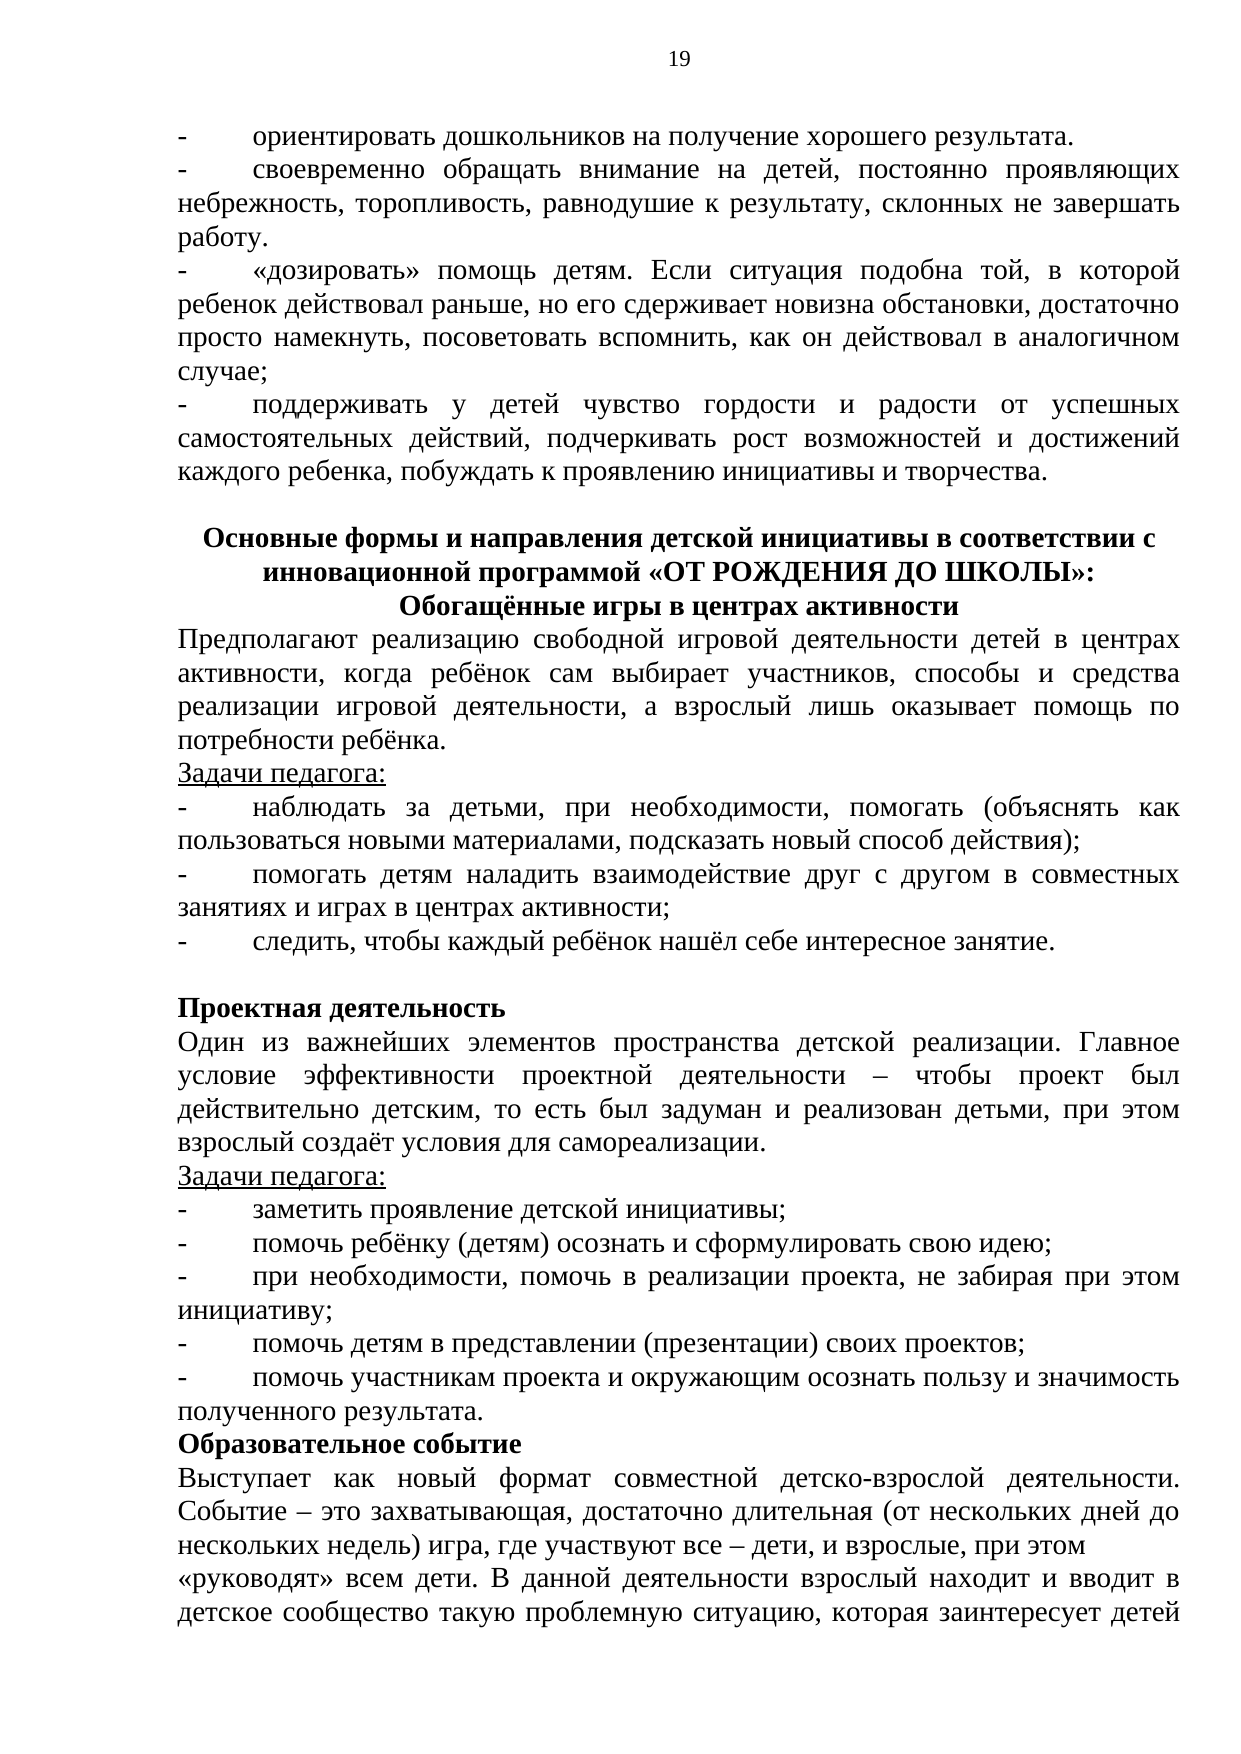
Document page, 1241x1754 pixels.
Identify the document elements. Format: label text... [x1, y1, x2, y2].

list помочь участникам проекта и окружающим осознать пользу и значимость полученного результата. [177, 1359, 1181, 1426]
text Выступает как новый формат совместной детско-взрослой деятельности. Событие – это захватывающая, достаточно длительная (от нескольких дней до нескольких недель) игра, где участвуют все – дети, и взрослые, при этом [177, 1460, 1181, 1560]
text Основные формы и направления детской инициативы в соответствии с инновационной программой «ОТ РОЖДЕНИЯ ДО ШКОЛЫ»: [177, 521, 1181, 588]
list «дозировать» помощь детям. Если ситуация подобна той, в которой ребенок действовал раньше, но его сдерживает новизна обстановки, достаточно просто намекнуть, посоветовать вспомнить, как он действовал в аналогичном случае; [177, 252, 1181, 386]
list следить, чтобы каждый ребёнок нашёл себе интересное занятие. [177, 923, 1181, 957]
text Обогащённые игры в центрах активности [177, 588, 1181, 621]
list помогать детям наладить взаимодействие друг с другом в совместных занятиях и играх в центрах активности; [177, 856, 1181, 923]
list при необходимости, помочь в реализации проекта, не забирая при этом инициативу; [177, 1258, 1181, 1326]
text Один из важнейших элементов пространства детской реализации. Главное условие эффективности проектной деятельности – чтобы проект был действительно детским, то есть был задуман и реализован детьми, при этом взрослый создаёт условия для самореализации. [177, 1024, 1181, 1158]
list поддерживать у детей чувство гордости и радости от успешных самостоятельных действий, подчеркивать рост возможностей и достижений каждого ребенка, побуждать к проявлению инициативы и творчества. [177, 386, 1181, 487]
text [177, 1560, 1181, 1627]
list помочь ребёнку (детям) осознать и сформулировать свою идею; [177, 1225, 1181, 1258]
text Предполагают реализацию свободной игровой деятельности детей в центрах активности, когда ребёнок сам выбирает участников, способы и средства реализации игровой деятельности, а взрослый лишь оказывает помощь по потребности ребёнка. [177, 621, 1181, 755]
list помочь детям в представлении (презентации) своих проектов; [177, 1326, 1181, 1359]
list своевременно обращать внимание на детей, постоянно проявляющих небрежность, торопливость, равнодушие к результату, склонных не завершать работу. [177, 152, 1181, 252]
list наблюдать за детьми, при необходимости, помогать (объяснять как пользоваться новыми материалами, подсказать новый способ действия); [177, 789, 1181, 856]
list заметить проявление детской инициативы; [177, 1191, 1181, 1225]
text Задачи педагога: [177, 755, 1181, 789]
text Проектная деятельность [177, 990, 1181, 1024]
text Задачи педагога: [177, 1158, 1181, 1191]
list ориентировать дошкольников на получение хорошего результата. [177, 118, 1181, 152]
text Образовательное событие [177, 1426, 1181, 1460]
